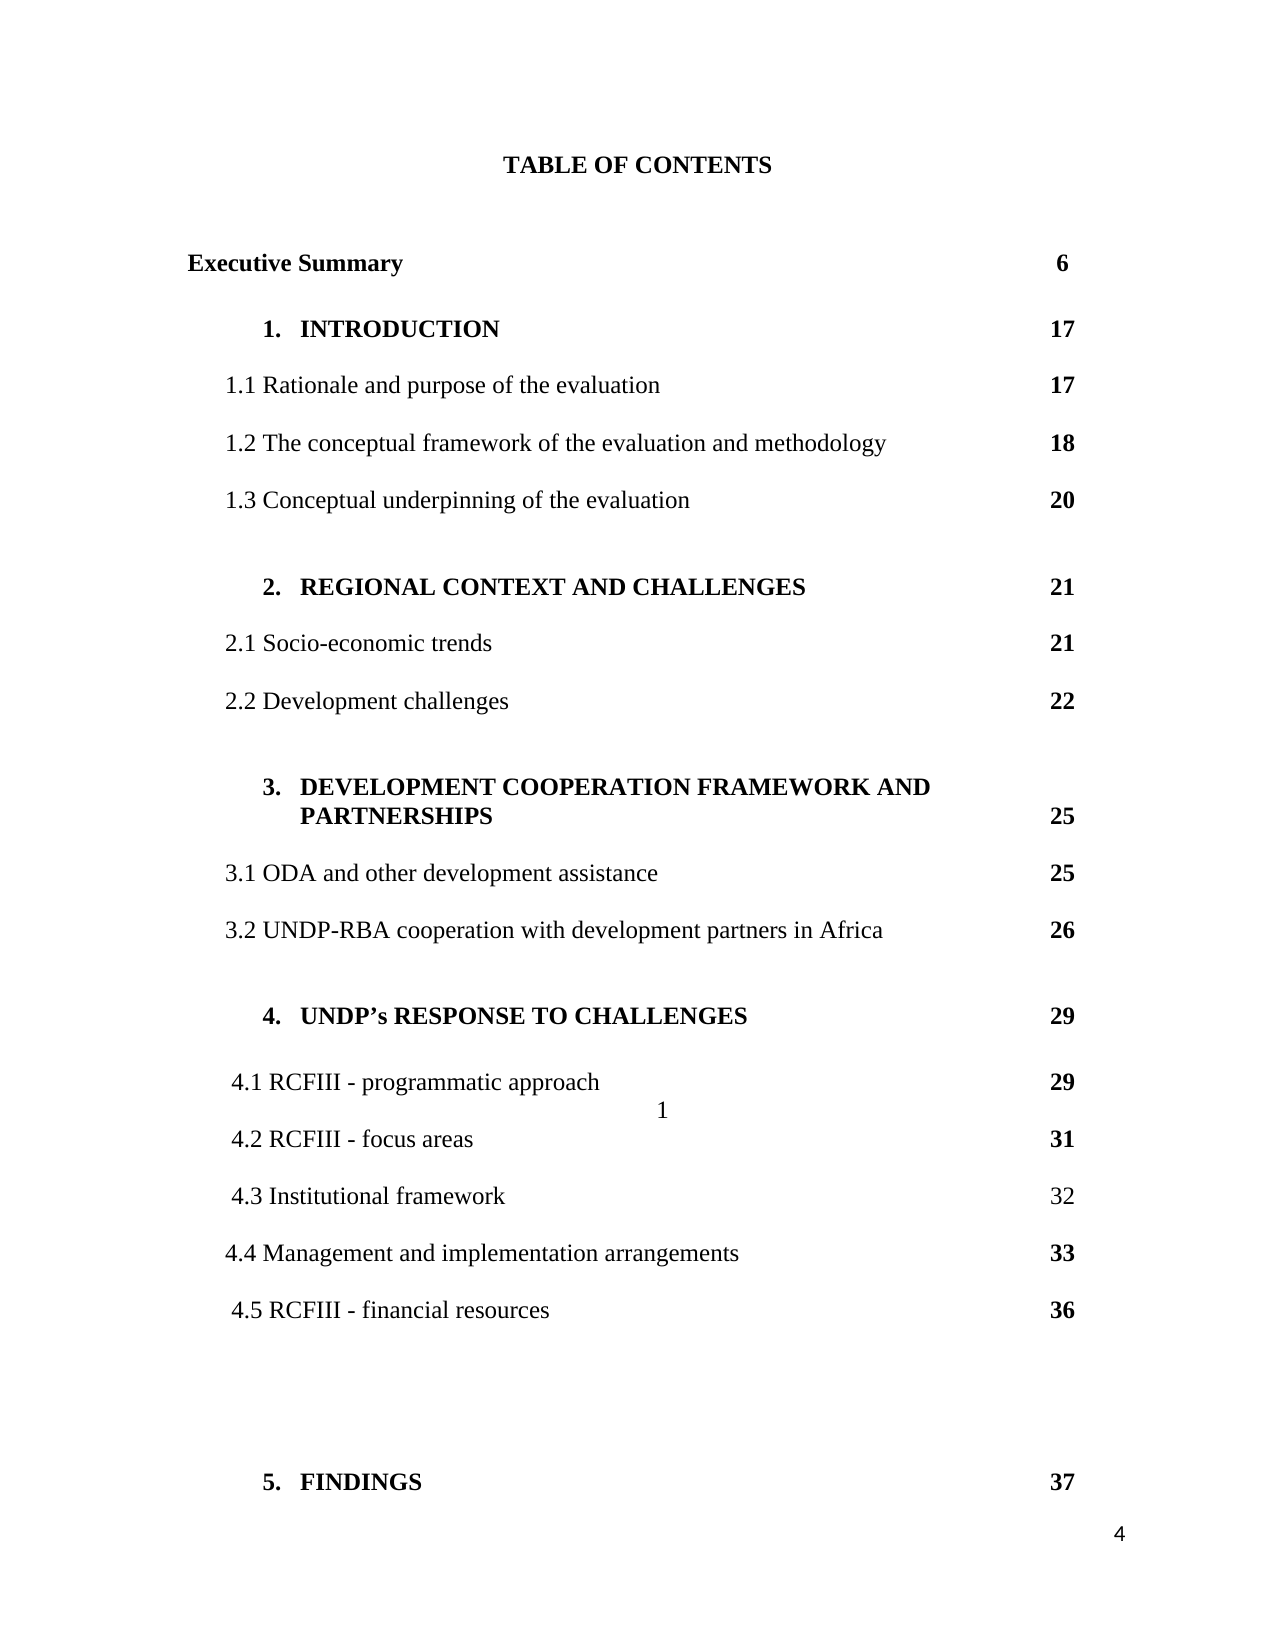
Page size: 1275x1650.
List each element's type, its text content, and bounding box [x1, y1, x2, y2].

list 4.5 RCFIII - financial resources 36 [225, 1295, 1125, 1324]
list REGIONAL CONTEXT AND CHALLENGES 21 [262, 572, 1125, 600]
text 4.1 RCFIII - programmatic approach 29 1 [225, 1067, 1125, 1124]
list 4.3 Institutional framework 32 [225, 1181, 1125, 1209]
list The conceptual framework of the evaluation and methodology 18 [225, 428, 1125, 485]
list INTRODUCTION 17 [262, 314, 1125, 342]
list UNDP’s RESPONSE TO CHALLENGES 29 [262, 1001, 1125, 1030]
list DEVELOPMENT COOPERATION FRAMEWORK AND [262, 772, 1125, 801]
list Development challenges 22 [225, 686, 1125, 743]
list Rationale and purpose of the evaluation 17 [225, 370, 1125, 428]
list FINDINGS 37 [262, 1467, 1125, 1496]
list Socio-economic trends 21 [225, 628, 1125, 686]
list 4.2 RCFIII - focus areas 31 [225, 1124, 1125, 1153]
list PARTNERSHIPS 25 [300, 801, 1125, 830]
list 3.1 ODA and other development assistance 25 [225, 858, 1125, 915]
text TABLE OF CONTENTS [150, 150, 1125, 179]
list Conceptual underpinning of the evaluation 20 [225, 485, 1125, 543]
list 4.4 Management and implementation arrangements 33 [225, 1238, 1125, 1295]
list UNDP-RBA cooperation with development partners in Africa 26 [225, 915, 1125, 973]
text Executive Summary 6 [187, 248, 1125, 277]
